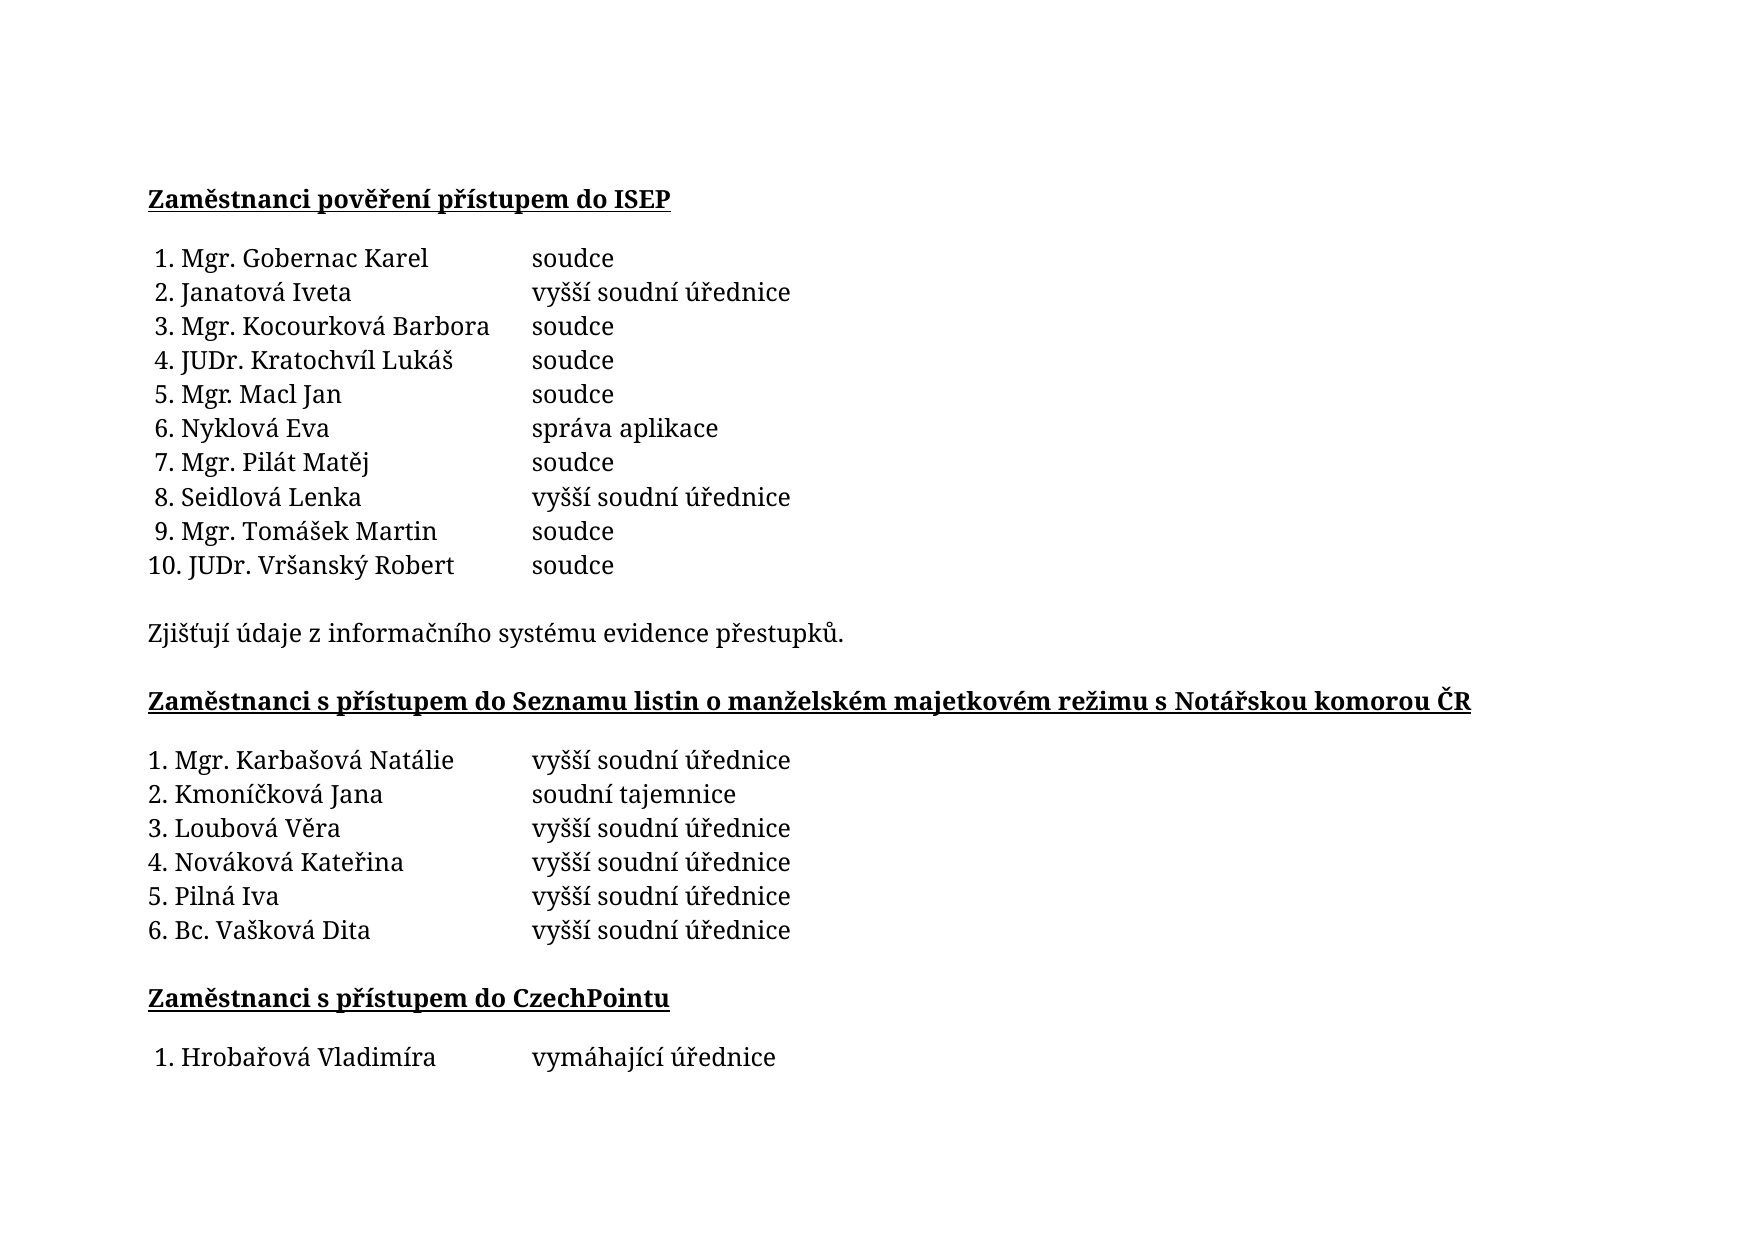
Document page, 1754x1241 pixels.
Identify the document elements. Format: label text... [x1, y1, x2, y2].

text 4. Nováková Kateřina vyšší soudní úřednice [148, 845, 1606, 879]
text 1. Mgr. Gobernac Karel soudce [148, 241, 1606, 275]
text 2. Kmoníčková Jana soudní tajemnice [148, 777, 1606, 811]
text 5. Mgr. Macl Jan soudce [148, 377, 1606, 411]
text 4. JUDr. Kratochvíl Lukáš soudce [148, 343, 1606, 377]
text 9. Mgr. Tomášek Martin soudce [148, 513, 1606, 547]
text 7. Mgr. Pilát Matěj soudce [148, 445, 1606, 479]
text 3. Loubová Věra vyšší soudní úřednice [148, 811, 1606, 845]
text Zaměstnanci s přístupem do CzechPointu [148, 981, 1606, 1015]
text 3. Mgr. Kocourková Barbora soudce [148, 309, 1606, 343]
text 6. Nyklová Eva správa aplikace [148, 411, 1606, 445]
text 10. JUDr. Vršanský Robert soudce [148, 547, 1606, 581]
text 8. Seidlová Lenka vyšší soudní úřednice [148, 479, 1606, 513]
text 5. Pilná Iva vyšší soudní úřednice [148, 879, 1606, 913]
text Zaměstnanci s přístupem do Seznamu listin o manželském majetkovém režimu s Notářskou komorou ČR [148, 683, 1606, 718]
text 6. Bc. Vašková Dita vyšší soudní úřednice [148, 913, 1606, 947]
text 2. Janatová Iveta vyšší soudní úřednice [148, 275, 1606, 309]
text 1. Hrobařová Vladimíra vymáhající úřednice [148, 1040, 1606, 1074]
text 1. Mgr. Karbašová Natálie vyšší soudní úřednice [148, 743, 1606, 777]
text Zjišťují údaje z informačního systému evidence přestupků. [148, 615, 1606, 649]
text Zaměstnanci pověření přístupem do ISEP [148, 182, 1606, 216]
